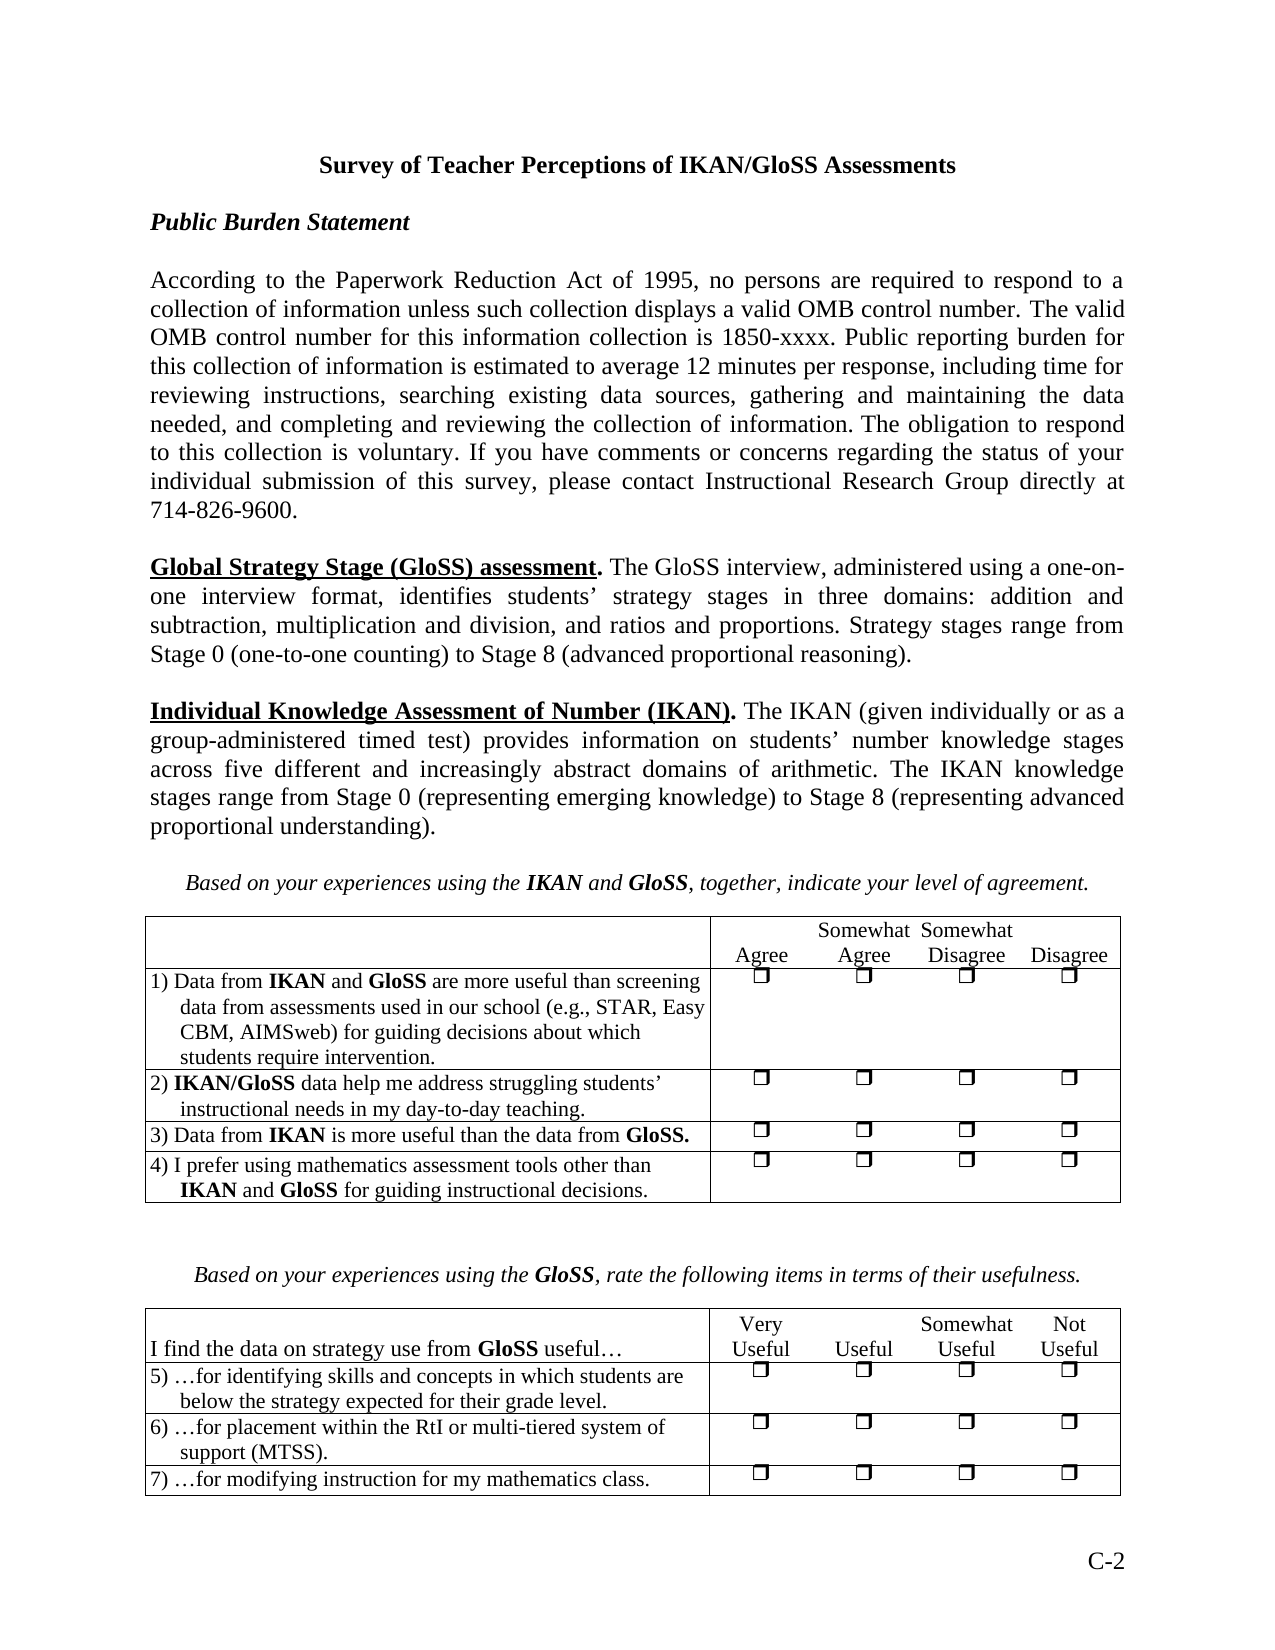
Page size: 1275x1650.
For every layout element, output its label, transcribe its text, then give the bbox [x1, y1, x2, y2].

text Based on your experiences using the GloSS, rate the following items in terms of their usefulness. [150, 1261, 1125, 1287]
table_cell 7) …for modifying instruction for my mathematics class. [146, 1466, 709, 1494]
table_cell 3) Data from IKAN is more useful than the data from GloSS. [146, 1122, 710, 1151]
table_cell 6) …for placement within the RtI or multi-tiered system of support (MTSS). [146, 1414, 709, 1464]
table_header Somewhat Disagree [915, 917, 1018, 967]
table_cell [1018, 1152, 1120, 1202]
text Individual Knowledge Assessment of Number (IKAN). The IKAN (given individually or as a group-administered timed test) provides information on students’ number knowledge stages across five different and increasingly abstract domains of arithmetic. The IKAN knowledge stages range from Stage 0 (representing emerging knowledge) to Stage 8 (representing advanced proportional understanding). [150, 696, 1125, 840]
table_cell [710, 1414, 812, 1464]
table_cell [1018, 1070, 1120, 1121]
table_cell [813, 1122, 915, 1151]
table_cell [812, 1414, 915, 1464]
table_cell [915, 1070, 1018, 1121]
table_cell [711, 969, 813, 1069]
table_header I find the data on strategy use from GloSS useful… [146, 1309, 709, 1362]
table_cell [812, 1363, 915, 1413]
text Survey of Teacher Perceptions of IKAN/GloSS Assessments [150, 150, 1125, 179]
table_cell 4) I prefer using mathematics assessment tools other than IKAN and GloSS for guiding instructional decisions. [146, 1152, 710, 1202]
table_cell 5) …for identifying skills and concepts in which students are below the strategy expected for their grade level. [146, 1363, 709, 1413]
table_header [146, 917, 710, 967]
table_cell 2) IKAN/GloSS data help me address struggling students’ instructional needs in my day-to-day teaching. [146, 1070, 710, 1121]
table_cell [711, 1070, 813, 1121]
table_cell [813, 1070, 915, 1121]
table_header Disagree [1018, 917, 1120, 967]
table_cell [915, 969, 1018, 1069]
table_cell [711, 1152, 813, 1202]
table_cell [711, 1122, 813, 1151]
table_cell [915, 1363, 1018, 1413]
table_cell [710, 1466, 812, 1494]
table_cell [915, 1152, 1018, 1202]
table_cell [1018, 1466, 1120, 1494]
table_cell [710, 1363, 812, 1413]
table_header Somewhat Useful [915, 1309, 1018, 1362]
text Based on your experiences using the IKAN and GloSS, together, indicate your level of agreement. [150, 869, 1125, 895]
table_cell 1) Data from IKAN and GloSS are more useful than screening data from assessments used in our school (e.g., STAR, Easy CBM, AIMSweb) for guiding decisions about which students require intervention. [146, 969, 710, 1069]
table_cell [812, 1466, 915, 1494]
table_cell [915, 1414, 1018, 1464]
text According to the Paperwork Reduction Act of 1995, no persons are required to respond to a collection of information unless such collection displays a valid OMB control number. The valid OMB control number for this information collection is 1850-xxxx. Public reporting burden for this collection of information is estimated to average 12 minutes per response, including time for reviewing instructions, searching existing data sources, gathering and maintaining the data needed, and completing and reviewing the collection of information. The obligation to respond to this collection is voluntary. If you have comments or concerns regarding the status of your individual submission of this survey, please contact Instructional Research Group directly at 714-826-9600. [150, 265, 1125, 524]
table_cell [1018, 1122, 1120, 1151]
table_cell [1018, 969, 1120, 1069]
table_cell [813, 1152, 915, 1202]
table_header Useful [812, 1309, 915, 1362]
table_cell [915, 1466, 1018, 1494]
table_header Somewhat Agree [813, 917, 915, 967]
table_header Not Useful [1018, 1309, 1120, 1362]
table_cell [915, 1122, 1018, 1151]
text Public Burden Statement [150, 207, 1125, 236]
table_header Agree [711, 917, 813, 967]
table_header Very Useful [710, 1309, 812, 1362]
table_cell [1018, 1363, 1120, 1413]
table_cell [1018, 1414, 1120, 1464]
text Global Strategy Stage (GloSS) assessment. The GloSS interview, administered using a one-on-one interview format, identifies students’ strategy stages in three domains: addition and subtraction, multiplication and division, and ratios and proportions. Strategy stages range from Stage 0 (one-to-one counting) to Stage 8 (advanced proportional reasoning). [150, 552, 1125, 667]
table_cell [813, 969, 915, 1069]
